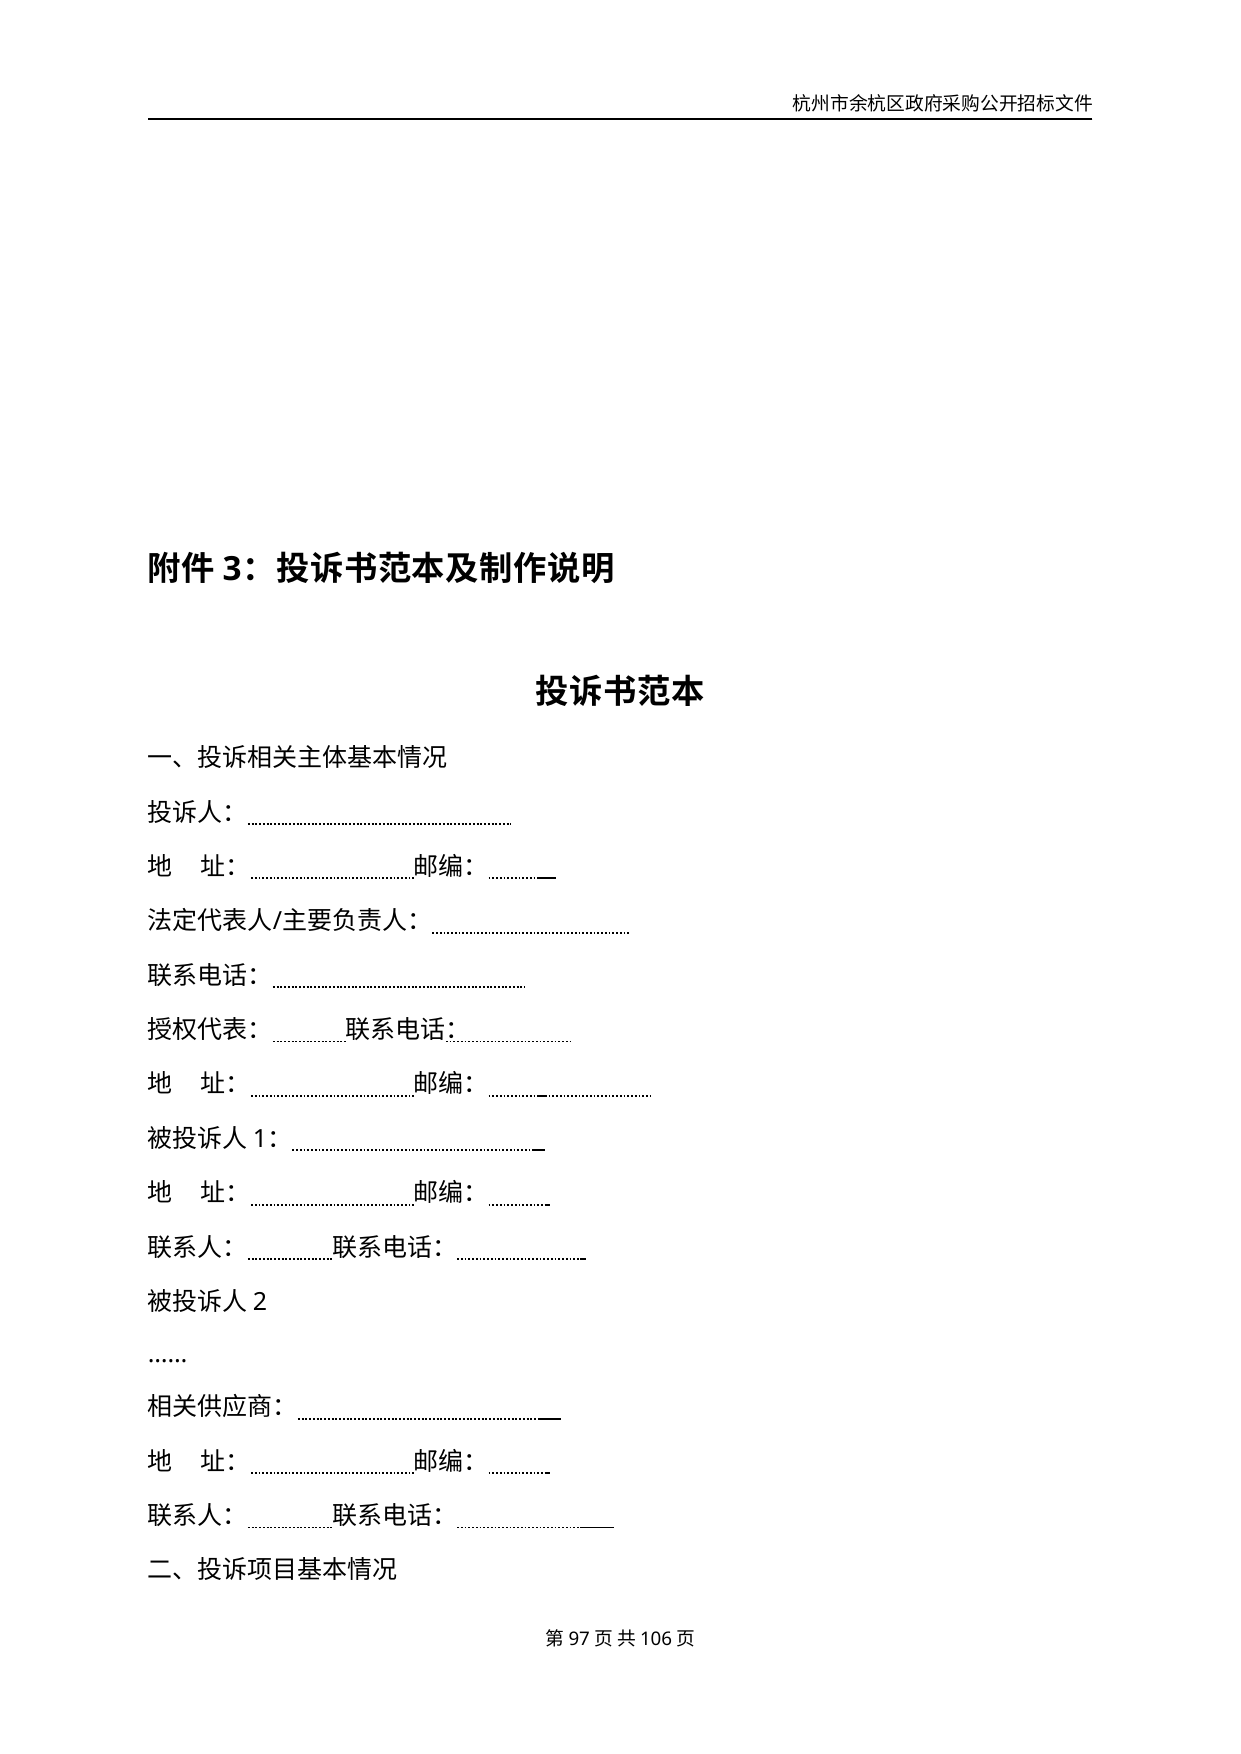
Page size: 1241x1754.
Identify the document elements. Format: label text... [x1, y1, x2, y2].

text 附件3：投诉书范本及制作说明 [148, 542, 1092, 590]
text 地 址： 邮编： [148, 1441, 1092, 1477]
text 授权代表： 联系电话： [148, 1009, 1092, 1046]
text 联系人： 联系电话： [148, 1496, 1092, 1532]
text 法定代表人/主要负责人： [148, 901, 1092, 937]
text 相关供应商： [148, 1387, 1092, 1423]
text 联系电话： [148, 955, 1092, 991]
text 二、投诉项目基本情况 [148, 1550, 1092, 1586]
text 被投诉人1： [148, 1118, 1092, 1154]
text 联系人： 联系电话： [148, 1227, 1092, 1263]
text 地 址： 邮编： [148, 1173, 1092, 1209]
text 地 址： 邮编： [148, 1064, 1092, 1100]
text 被投诉人2 [148, 1281, 1092, 1318]
text 投诉书范本 [148, 665, 1092, 713]
text 投诉人： [148, 792, 1092, 828]
text 地 址： 邮编： [148, 846, 1092, 883]
text 一、投诉相关主体基本情况 [148, 738, 1092, 774]
text …… [148, 1336, 1092, 1370]
